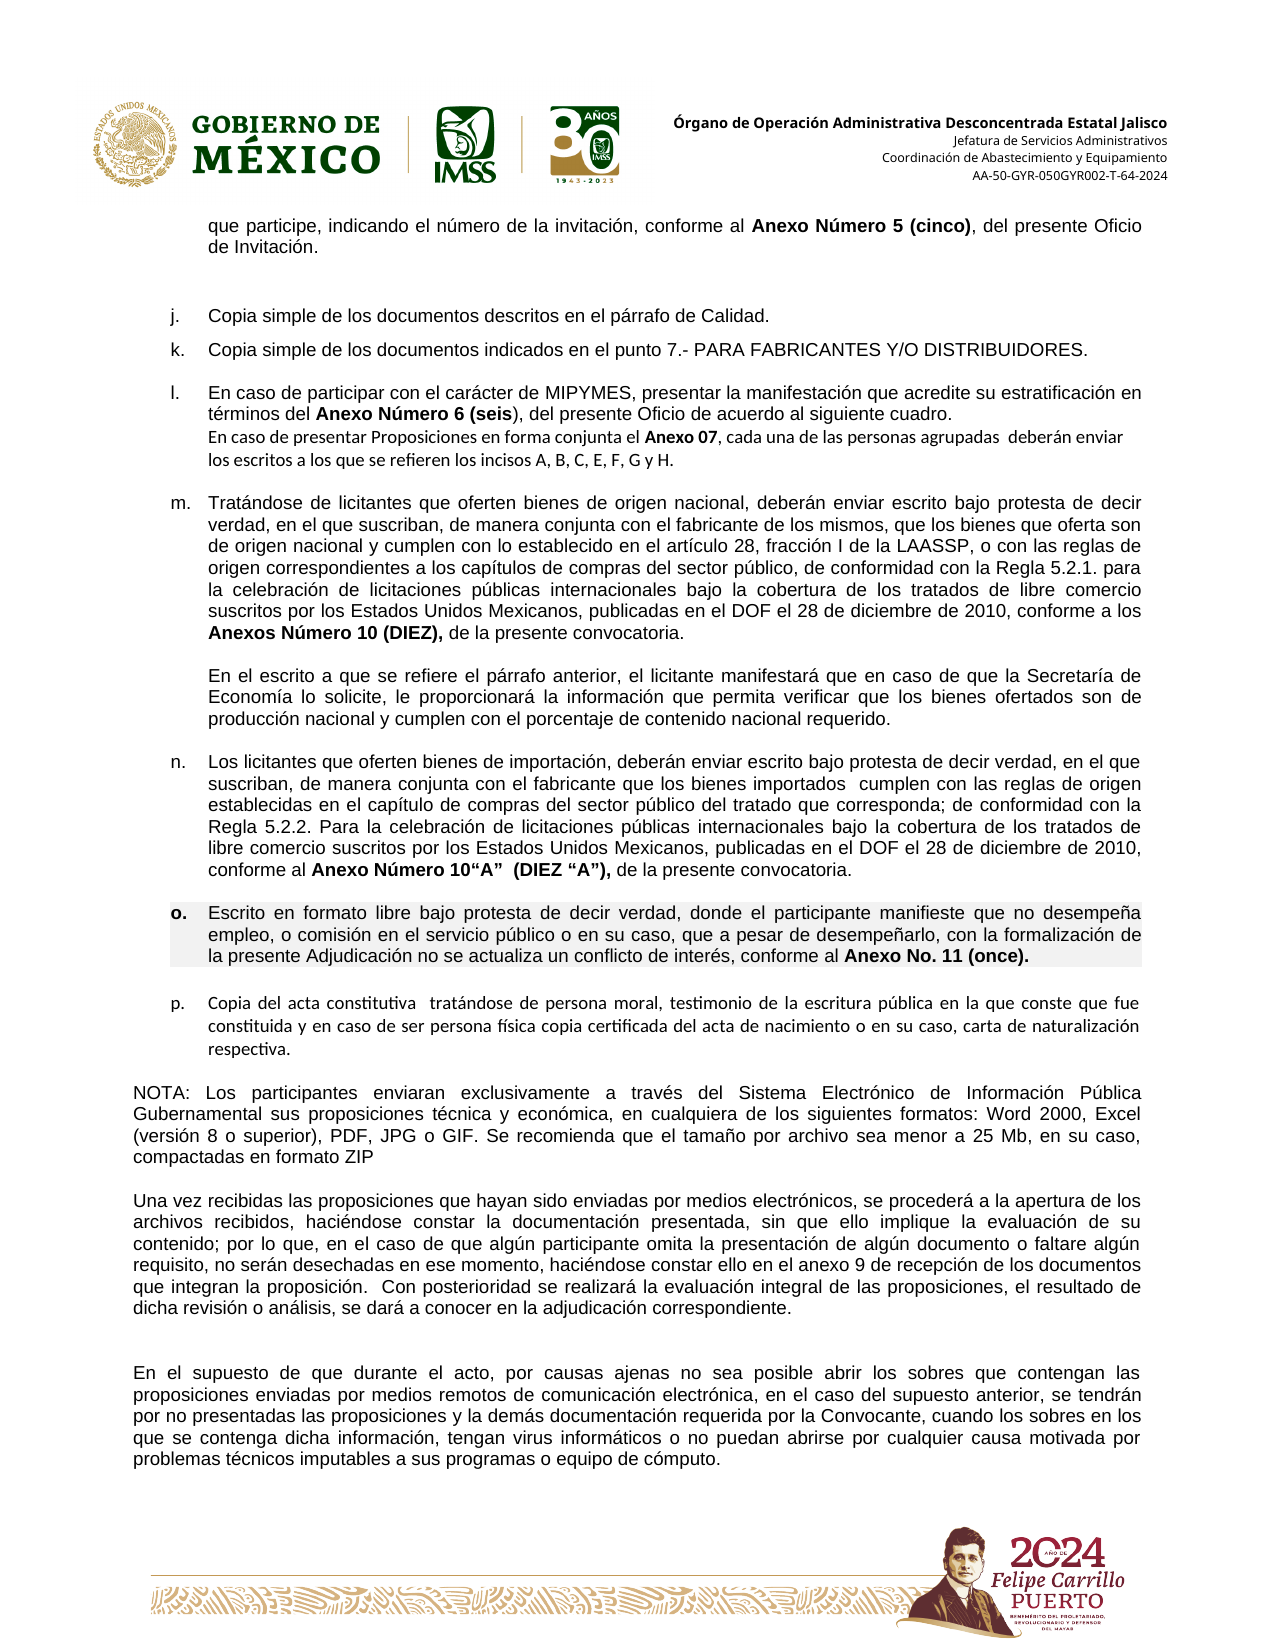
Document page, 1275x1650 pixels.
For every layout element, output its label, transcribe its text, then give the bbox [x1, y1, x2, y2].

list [170, 193, 1142, 258]
list En caso de participar con el carácter de MIPYMES, presentar la manifestación que acredite su estratificación en términos del Anexo Número 6 (seis), del presente Oficio de acuerdo al siguiente cuadro. [170, 382, 1142, 425]
picture [75, 77, 655, 205]
list Copia del acta constitutiva tratándose de persona moral, testimonio de la escritura pública en la que conste que fue constituida y en caso de ser persona física copia certificada del acta de nacimiento o en su caso, carta de naturalización respectiva. [170, 991, 1142, 1060]
text Una vez recibidas las proposiciones que hayan sido enviadas por medios electrónicos, se procederá a la apertura de los archivos recibidos, haciéndose constar la documentación presentada, sin que ello implique la evaluación de su contenido; por lo que, en el caso de que algún participante omita la presentación de algún documento o faltare algún requisito, no serán desechadas en ese momento, haciéndose constar ello en el anexo 9 de recepción de los documentos que integran la proposición. Con posterioridad se realizará la evaluación integral de las proposiciones, el resultado de dicha revisión o análisis, se dará a conocer en la adjudicación correspondiente. [133, 1189, 1142, 1319]
list Tratándose de licitantes que oferten bienes de origen nacional, deberán enviar escrito bajo protesta de decir verdad, en el que suscriban, de manera conjunta con el fabricante de los mismos, que los bienes que oferta son de origen nacional y cumplen con lo establecido en el artículo 28, fracción I de la LAASSP, o con las reglas de origen correspondientes a los capítulos de compras del sector público, de conformidad con la Regla 5.2.1. para la celebración de licitaciones públicas internacionales bajo la cobertura de los tratados de libre comercio suscritos por los Estados Unidos Mexicanos, publicadas en el DOF el 28 de diciembre de 2010, conforme a los Anexos Número 10 (DIEZ), de la presente convocatoria. [170, 492, 1142, 643]
text En caso de presentar Proposiciones en forma conjunta el Anexo 07, cada una de las personas agrupadas deberán enviar los escritos a los que se refieren los incisos A, B, C, E, F, G y H. [208, 425, 1142, 471]
text En el supuesto de que durante el acto, por causas ajenas no sea posible abrir los sobres que contengan las proposiciones enviadas por medios remotos de comunicación electrónica, en el caso del supuesto anterior, se tendrán por no presentadas las proposiciones y la demás documentación requerida por la Convocante, cuando los sobres en los que se contenga dicha información, tengan virus informáticos o no puedan abrirse por cualquier causa motivada por problemas técnicos imputables a sus programas o equipo de cómputo. [133, 1362, 1142, 1470]
list Copia simple de los documentos indicados en el punto 7.- PARA FABRICANTES Y/O DISTRIBUIDORES. [170, 338, 1142, 360]
text NOTA: Los participantes enviaran exclusivamente a través del Sistema Electrónico de Información Pública Gubernamental sus proposiciones técnica y económica, en cualquiera de los siguientes formatos: Word 2000, Excel (versión 8 o superior), PDF, JPG o GIF. Se recomienda que el tamaño por archivo sea menor a 25 Mb, en su caso, compactadas en formato ZIP [133, 1082, 1142, 1168]
list Los licitantes que oferten bienes de importación, deberán enviar escrito bajo protesta de decir verdad, en el que suscriban, de manera conjunta con el fabricante que los bienes importados cumplen con las reglas de origen establecidas en el capítulo de compras del sector público del tratado que corresponda; de conformidad con la Regla 5.2.2. Para la celebración de licitaciones públicas internacionales bajo la cobertura de los tratados de libre comercio suscritos por los Estados Unidos Mexicanos, publicadas en el DOF el 28 de diciembre de 2010, conforme al Anexo Número 10“A” (DIEZ “A”), de la presente convocatoria. [170, 751, 1142, 880]
list Escrito en formato libre bajo protesta de decir verdad, donde el participante manifieste que no desempeña empleo, o comisión en el servicio público o en su caso, que a pesar de desempeñarlo, con la formalización de la presente Adjudicación no se actualiza un conflicto de interés, conforme al Anexo No. 11 (once). [170, 902, 1142, 967]
picture [39, 1451, 1236, 1650]
list Copia simple de los documentos descritos en el párrafo de Calidad. [170, 304, 1142, 326]
text En el escrito a que se refiere el párrafo anterior, el licitante manifestará que en caso de que la Secretaría de Economía lo solicite, le proporcionará la información que permita verificar que los bienes ofertados son de producción nacional y cumplen con el porcentaje de contenido nacional requerido. [208, 665, 1142, 729]
